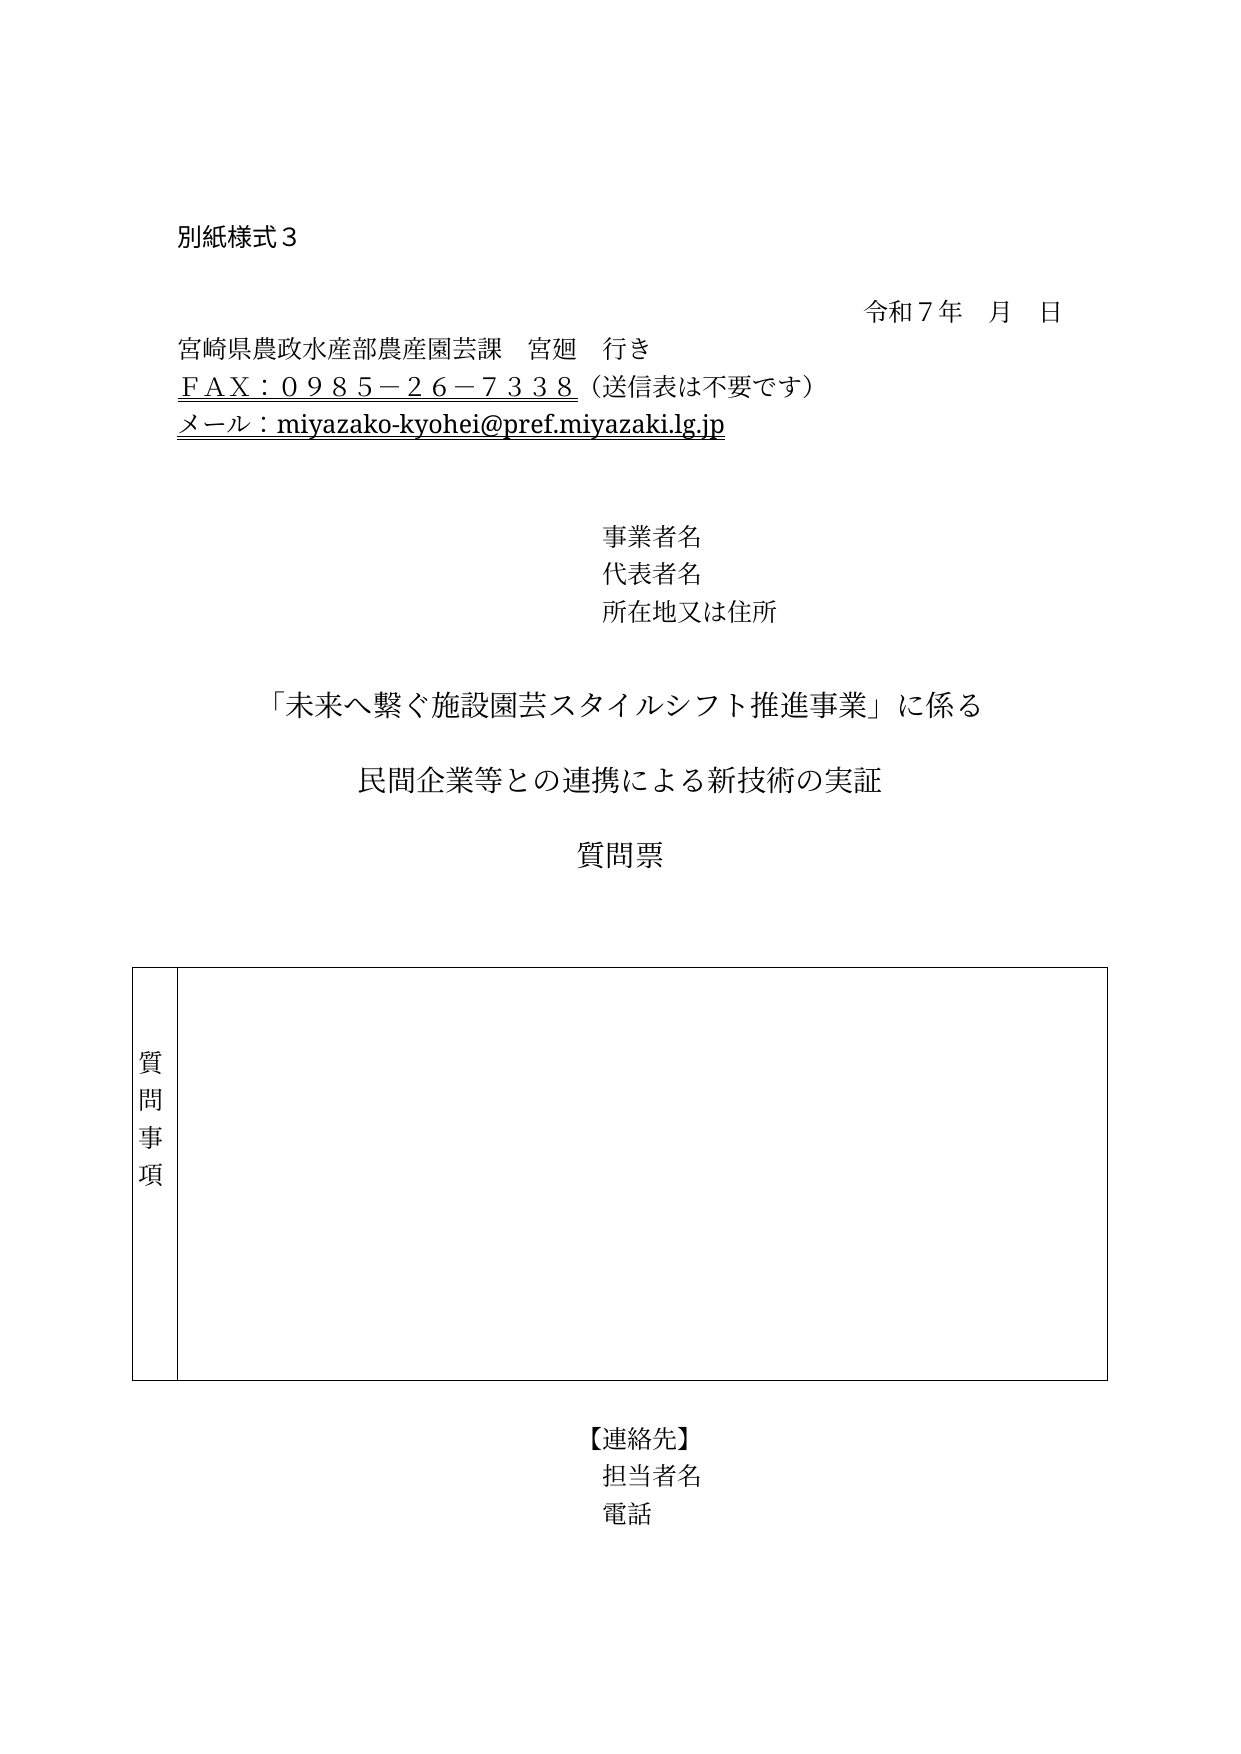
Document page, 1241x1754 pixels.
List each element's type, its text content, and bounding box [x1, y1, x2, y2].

text 【連絡先】 [177, 1419, 1063, 1456]
text 「未来へ繋ぐ施設園芸スタイルシフト推進事業」に係る [177, 667, 1063, 742]
text メール：miyazako-kyohei@pref.miyazaki.lg.jp [177, 404, 1063, 442]
table_header [178, 968, 1107, 1380]
text 事業者名 [177, 517, 1063, 554]
text 令和７年 月 日 [177, 292, 1063, 329]
text 質問票 [177, 817, 1063, 892]
text ＦＡＸ：０９８５－２６－７３３８（送信表は不要です） [177, 367, 1063, 404]
text 所在地又は住所 [177, 592, 1063, 629]
text 宮崎県農政水産部農産園芸課 宮廻 行き [177, 329, 1063, 367]
text 担当者名 [177, 1456, 1063, 1494]
text 代表者名 [177, 554, 1063, 592]
table_header 質問事項 [133, 968, 177, 1380]
text 電話 [177, 1494, 1063, 1531]
text 民間企業等との連携による新技術の実証 [177, 742, 1063, 817]
text 別紙様式３ [177, 217, 1063, 254]
